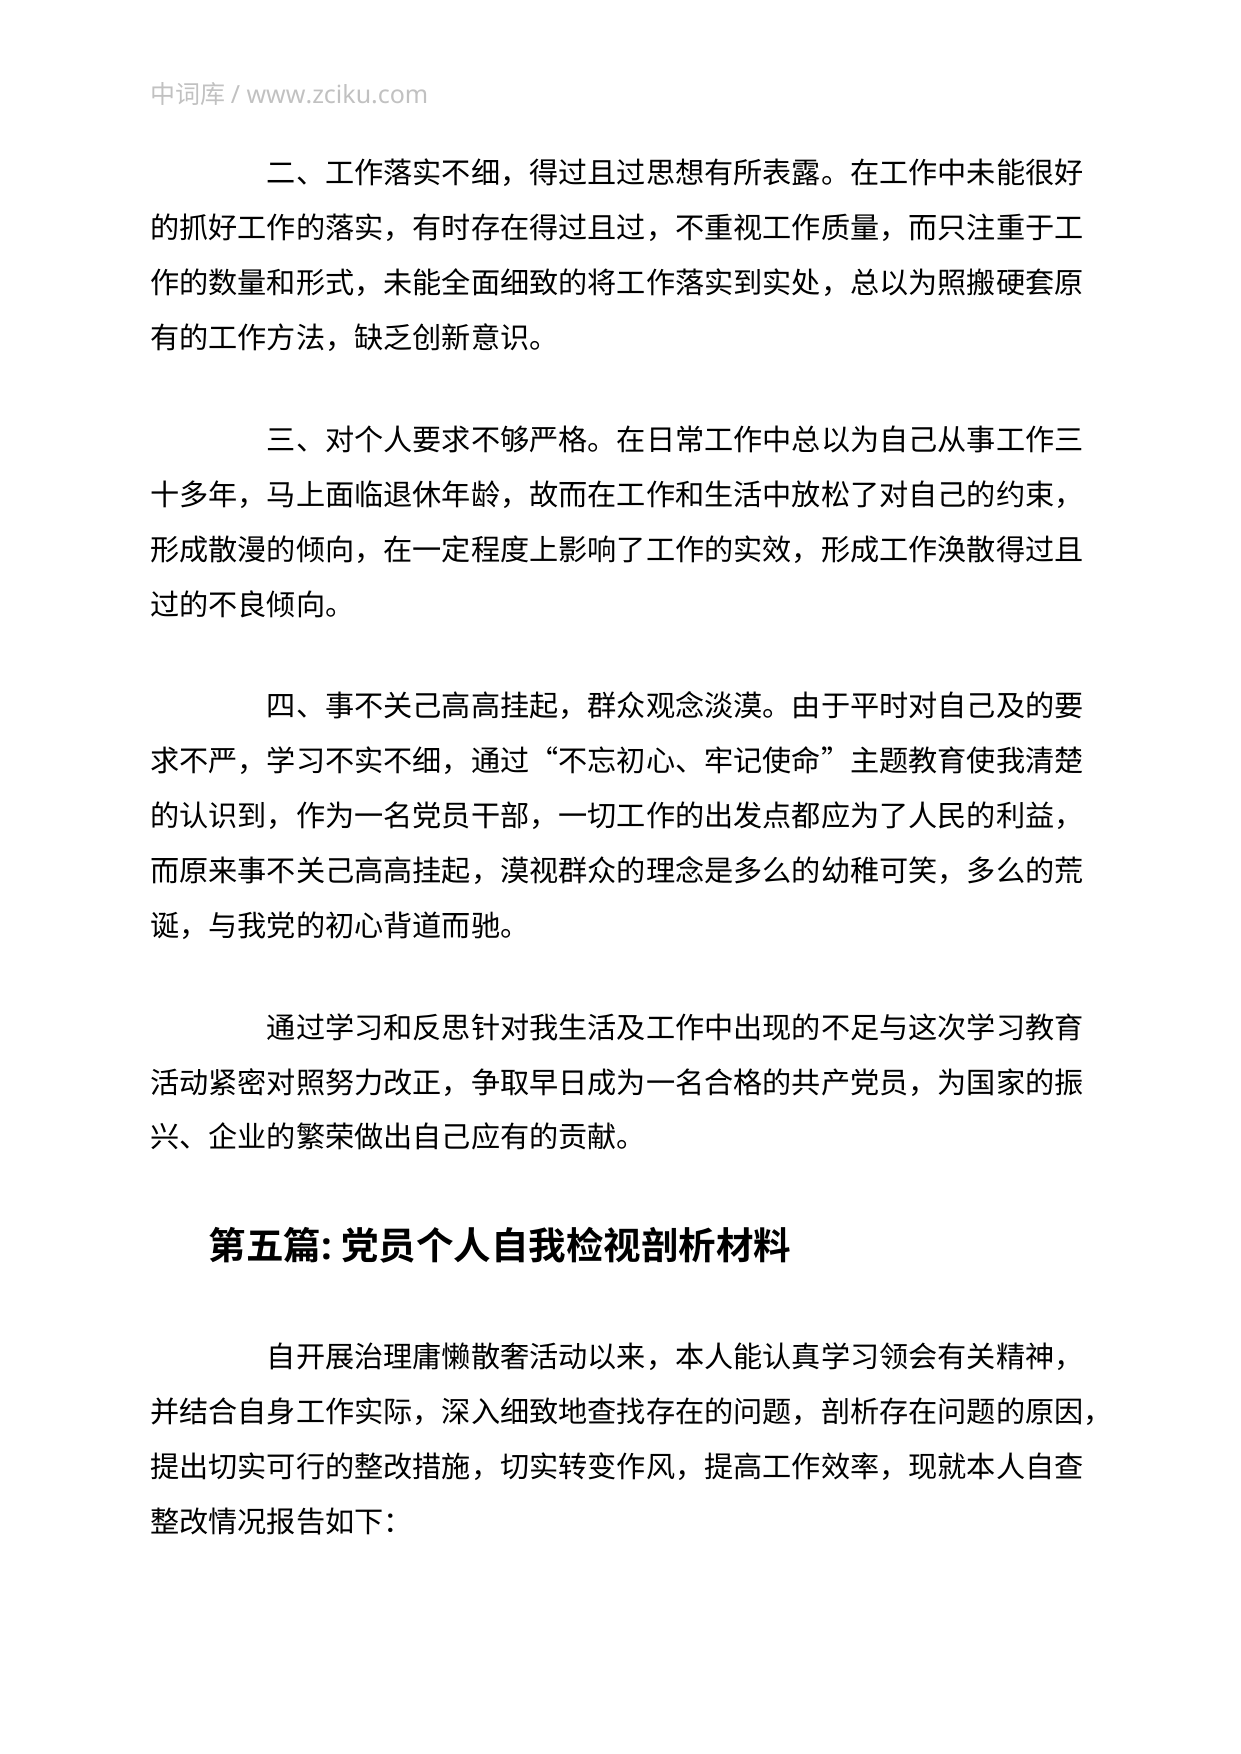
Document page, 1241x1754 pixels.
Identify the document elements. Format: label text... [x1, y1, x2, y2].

text 自开展治理庸懒散奢活动以来，本人能认真学习领会有关精神，并结合自身工作实际，深入细致地查找存在的问题，剖析存在问题的原因，提出切实可行的整改措施，切实转变作风，提高工作效率，现就本人自查整改情况报告如下： [150, 1333, 1090, 1540]
text 通过学习和反思针对我生活及工作中出现的不足与这次学习教育活动紧密对照努力改正，争取早日成为一名合格的共产党员，为国家的振兴、企业的繁荣做出自己应有的贡献。 [150, 1004, 1090, 1156]
text 四、事不关己高高挂起，群众观念淡漠。由于平时对自己及的要求不严，学习不实不细，通过“不忘初心、牢记使命”主题教育使我清楚的认识到，作为一名党员干部，一切工作的出发点都应为了人民的利益，而原来事不关己高高挂起，漠视群众的理念是多么的幼稚可笑，多么的荒诞，与我党的初心背道而驰。 [150, 683, 1090, 945]
text 第五篇: 党员个人自我检视剖析材料 [150, 1216, 1090, 1270]
text 二、工作落实不细，得过且过思想有所表露。在工作中未能很好的抓好工作的落实，有时存在得过且过，不重视工作质量，而只注重于工作的数量和形式，未能全面细致的将工作落实到实处，总以为照搬硬套原有的工作方法，缺乏创新意识。 [150, 150, 1090, 357]
text 三、对个人要求不够严格。在日常工作中总以为自己从事工作三十多年，马上面临退休年龄，故而在工作和生活中放松了对自己的约束，形成散漫的倾向，在一定程度上影响了工作的实效，形成工作涣散得过且过的不良倾向。 [150, 416, 1090, 623]
